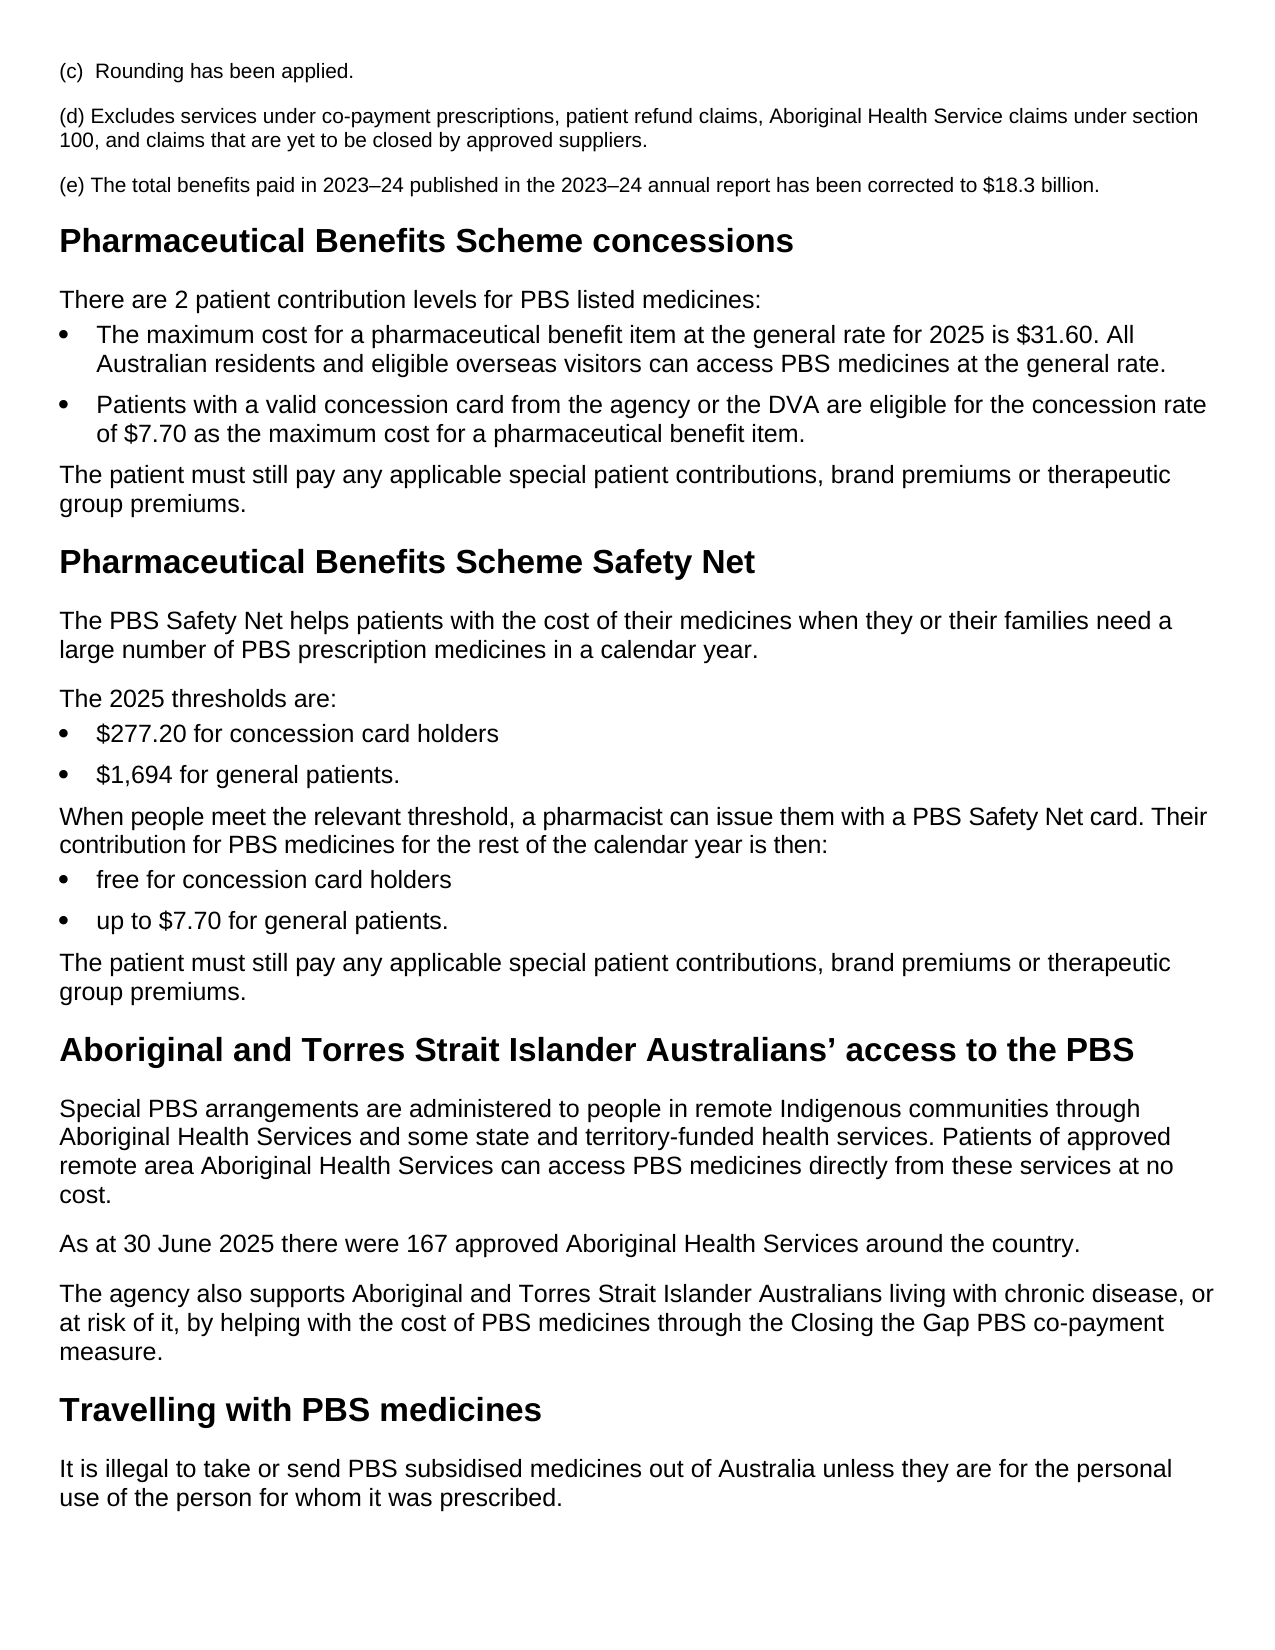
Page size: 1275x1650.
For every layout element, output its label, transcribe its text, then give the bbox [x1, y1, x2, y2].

text There are 2 patient contribution levels for PBS listed medicines: [59, 285, 1216, 314]
text The patient must still pay any applicable special patient contributions, brand premiums or therapeutic group premiums. [59, 460, 1216, 517]
subtitle Travelling with PBS medicines [59, 1390, 1216, 1429]
text When people meet the relevant threshold, a pharmacist can issue them with a PBS Safety Net card. Their contribution for PBS medicines for the rest of the calendar year is then: [59, 802, 1216, 859]
subtitle Aboriginal and Torres Strait Islander Australians’ access to the PBS [59, 1030, 1216, 1069]
subtitle Pharmaceutical Benefits Scheme concessions [59, 222, 1216, 260]
subtitle Pharmaceutical Benefits Scheme Safety Net [59, 542, 1216, 581]
list free for concession card holders [59, 865, 1216, 894]
list The maximum cost for a pharmaceutical benefit item at the general rate for 2025 is $31.60. All Australian residents and eligible overseas visitors can access PBS medicines at the general rate. [59, 320, 1216, 377]
text (d) Excludes services under co-payment prescriptions, patient refund claims, Aboriginal Health Service claims under section 100, and claims that are yet to be closed by approved suppliers. [59, 104, 1216, 152]
text Special PBS arrangements are administered to people in remote Indigenous communities through Aboriginal Health Services and some state and territory-funded health services. Patients of approved remote area Aboriginal Health Services can access PBS medicines directly from these services at no cost. [59, 1094, 1216, 1209]
text It is illegal to take or send PBS subsidised medicines out of Australia unless they are for the personal use of the person for whom it was prescribed. [59, 1454, 1216, 1511]
list up to $7.70 for general patients. [59, 906, 1216, 935]
list $277.20 for concession card holders [59, 719, 1216, 748]
text As at 30 June 2025 there were 167 approved Aboriginal Health Services around the country. [59, 1229, 1216, 1258]
text The 2025 thresholds are: [59, 684, 1216, 713]
text (c) Rounding has been applied. [59, 59, 1216, 83]
list $1,694 for general patients. [59, 760, 1216, 789]
text (e) The total benefits paid in 2023–24 published in the 2023–24 annual report has been corrected to $18.3 billion. [59, 173, 1216, 197]
list Patients with a valid concession card from the agency or the DVA are eligible for the concession rate of $7.70 as the maximum cost for a pharmaceutical benefit item. [59, 390, 1216, 447]
text The agency also supports Aboriginal and Torres Strait Islander Australians living with chronic disease, or at risk of it, by helping with the cost of PBS medicines through the Closing the Gap PBS co-payment measure. [59, 1279, 1216, 1365]
text The patient must still pay any applicable special patient contributions, brand premiums or therapeutic group premiums. [59, 948, 1216, 1005]
text The PBS Safety Net helps patients with the cost of their medicines when they or their families need a large number of PBS prescription medicines in a calendar year. [59, 606, 1216, 663]
